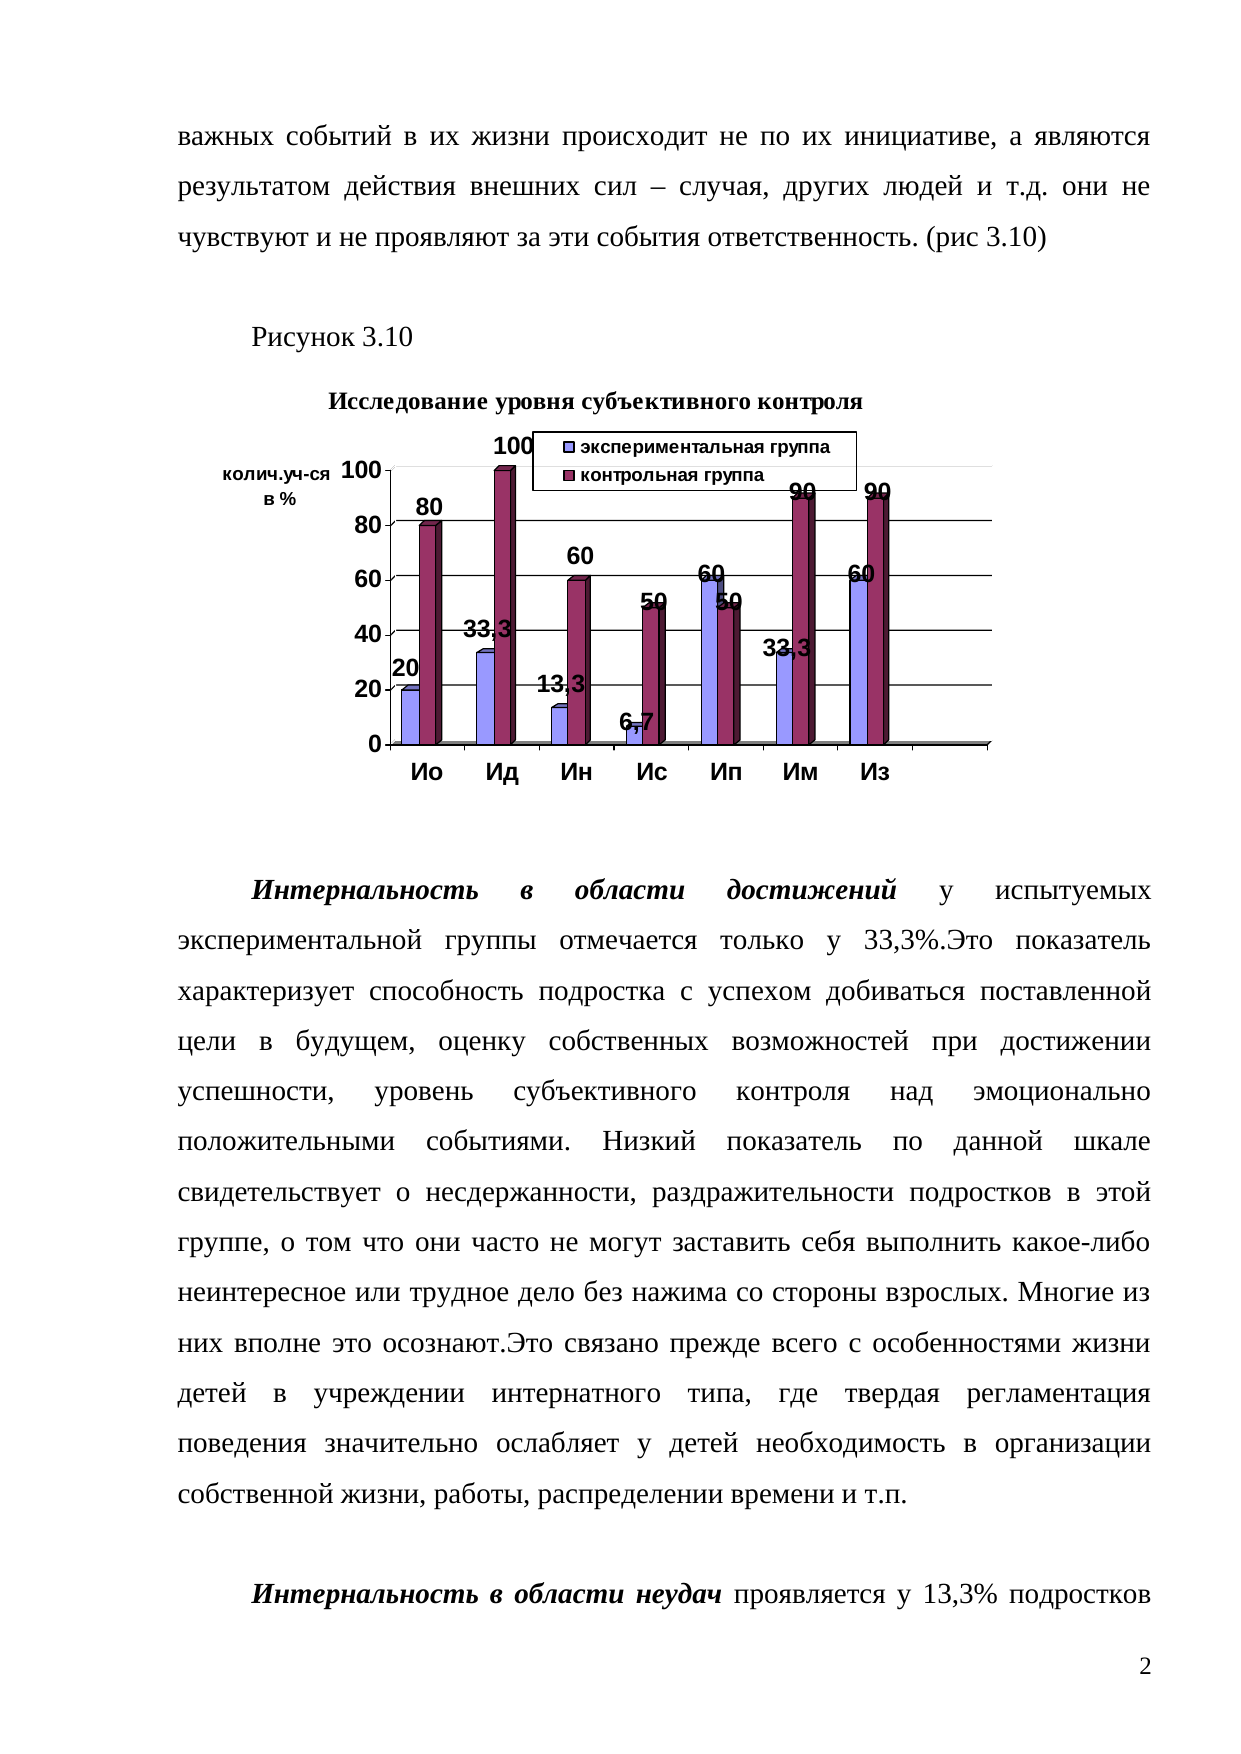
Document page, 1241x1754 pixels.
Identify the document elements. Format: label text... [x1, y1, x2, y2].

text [177, 1576, 1152, 1610]
text Рисунок 3.10 [177, 319, 1152, 353]
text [177, 118, 1152, 252]
text Интернальность в области достижений у испытуемых экспериментальной группы отмечается только у 33,3%.Это показатель характеризует способность подростка с успехом добиваться поставленной цели в будущем, оценку собственных возможностей при достижении успешности, уровень субъективного контроля над эмоционально положительными событиями. Низкий показатель по данной шкале свидетельствует о несдержанности, раздражительности подростков в этой группе, о том что они часто не могут заставить себя выполнить какое-либо неинтересное или трудное дело без нажима со стороны взрослых. Многие из них вполне это осознают.Это связано прежде всего с особенностями жизни детей в учреждении интернатного типа, где твердая регламентация поведения значительно ослабляет у детей необходимость в организации собственной жизни, работы, распределении времени и т.п. [177, 872, 1152, 1509]
